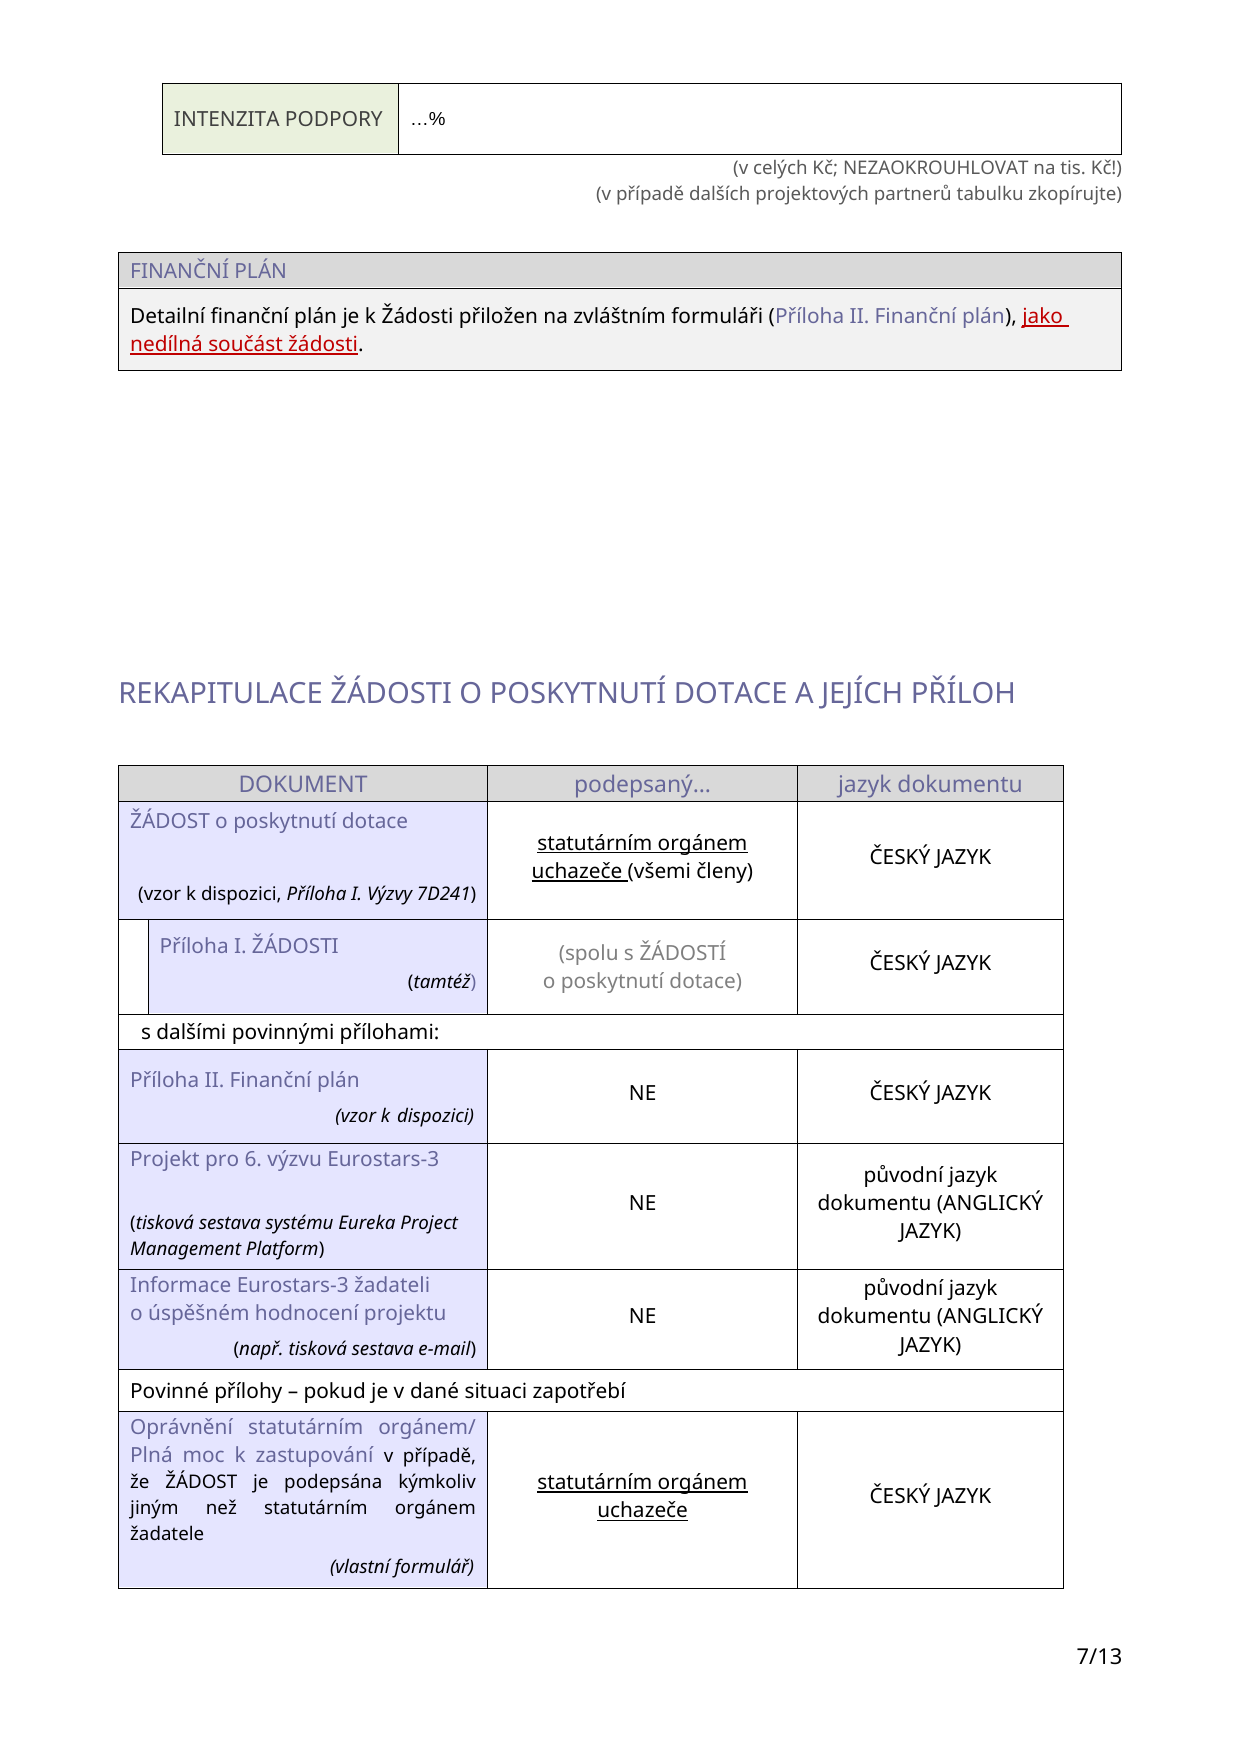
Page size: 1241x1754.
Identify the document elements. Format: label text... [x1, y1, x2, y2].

table_cell Informace Eurostars-3 žadateli o úspěšném hodnocení projektu (např. tisková sestava e-mail) [119, 1270, 487, 1369]
table_cell ČESKÝ JAZYK [798, 1412, 1063, 1587]
table_header podepsaný… [488, 766, 797, 801]
table_cell NE [488, 1270, 797, 1369]
table_cell Povinné přílohy – pokud je v dané situaci zapotřebí [119, 1370, 1063, 1411]
table_header jazyk dokumentu [798, 766, 1063, 801]
table_header FINANČNÍ PLÁN [119, 253, 1121, 287]
table_cell Projekt pro 6. výzvu Eurostars-3 (tisková sestava systému Eureka Project Management Platform) [119, 1144, 487, 1269]
table_cell statutárním orgánem uchazeče [488, 1412, 797, 1587]
table_cell ČESKÝ JAZYK [798, 920, 1063, 1013]
table_cell ČESKÝ JAZYK [798, 802, 1063, 919]
table_cell (spolu s ŽÁDOSTÍ o poskytnutí dotace) [488, 920, 797, 1013]
table_cell Příloha II. Finanční plán (vzor k dispozici) [119, 1050, 487, 1143]
text (v celých Kč; NEZAOKROUHLOVAT na tis. Kč!) [118, 154, 1122, 180]
table_cell původní jazyk dokumentu (ANGLICKÝ JAZYK) [798, 1144, 1063, 1269]
table_cell …% [399, 84, 1121, 153]
table_cell Příloha I. ŽÁDOSTI (tamtéž) [149, 920, 487, 1013]
table_header DOKUMENT [119, 766, 487, 801]
text REKAPITULACE ŽÁDOSTI O POSKYTNUTÍ DOTACE A JEJÍCH PŘÍLOH [118, 672, 1122, 712]
table_cell Oprávnění statutárním orgánem/ Plná moc k zastupování v případě, že ŽÁDOST je podepsána kýmkoliv jiným než statutárním orgánem žadatele (vlastní formulář) [119, 1412, 487, 1587]
table_cell NE [488, 1050, 797, 1143]
table_cell ŽÁDOST o poskytnutí dotace (vzor k dispozici, Příloha I. Výzvy 7D241) [119, 802, 487, 919]
text (v případě dalších projektových partnerů tabulku zkopírujte) [118, 180, 1122, 206]
table_cell statutárním orgánem uchazeče (všemi členy) [488, 802, 797, 919]
table_cell Detailní finanční plán je k Žádosti přiložen na zvláštním formuláři (Příloha II. Finanční plán), jako nedílná součást žádosti. [119, 289, 1121, 370]
table_cell NE [488, 1144, 797, 1269]
table_cell [119, 920, 148, 1013]
table_cell ČESKÝ JAZYK [798, 1050, 1063, 1143]
table_cell INTENZITA PODPORY [163, 84, 398, 153]
table_cell s dalšími povinnými přílohami: [119, 1015, 1063, 1049]
table_cell původní jazyk dokumentu (ANGLICKÝ JAZYK) [798, 1270, 1063, 1369]
